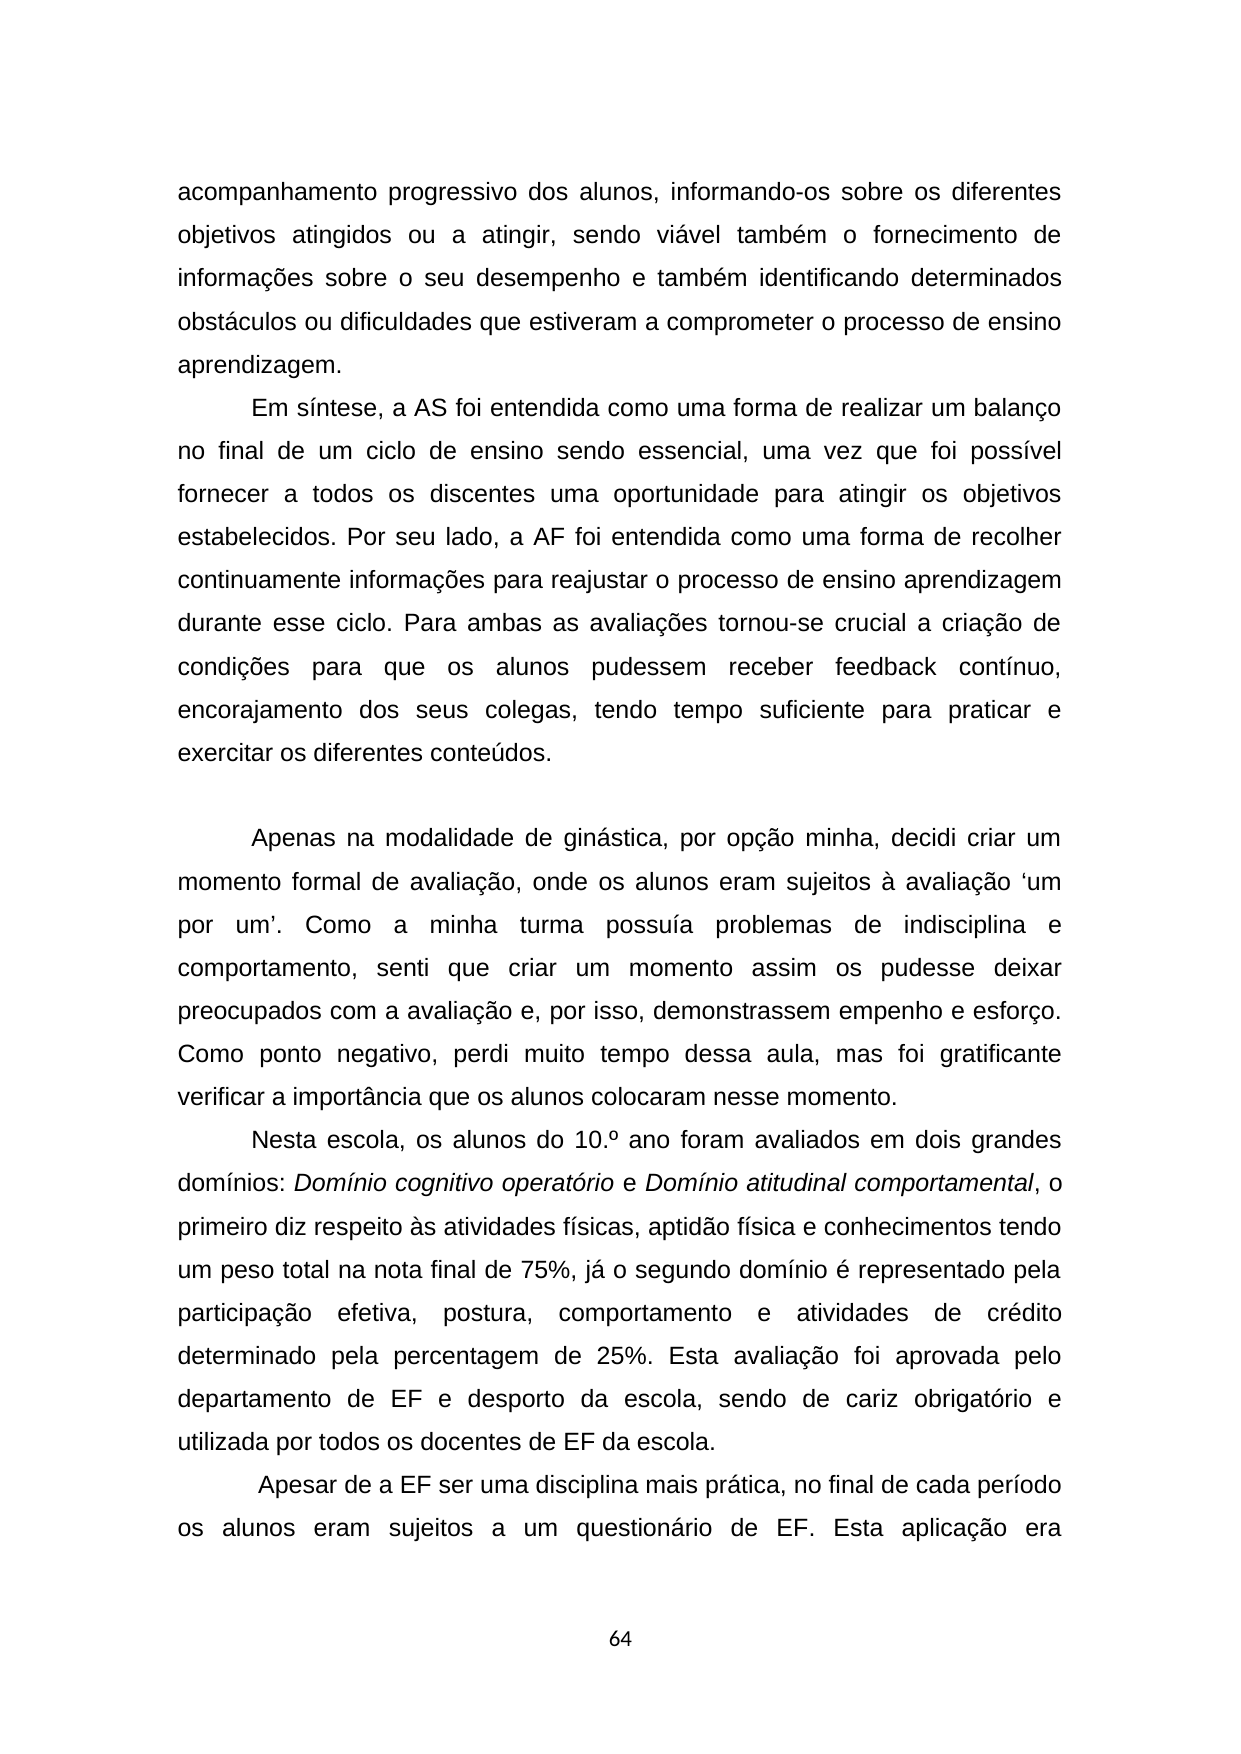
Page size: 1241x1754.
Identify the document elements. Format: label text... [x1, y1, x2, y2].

text Em síntese, a AS foi entendida como uma forma de realizar um balanço no final de um ciclo de ensino sendo essencial, uma vez que foi possível fornecer a todos os discentes uma oportunidade para atingir os objetivos estabelecidos. Por seu lado, a AF foi entendida como uma forma de recolher continuamente informações para reajustar o processo de ensino aprendizagem durante esse ciclo. Para ambas as avaliações tornou-se crucial a criação de condições para que os alunos pudessem receber feedback contínuo, encorajamento dos seus colegas, tendo tempo suficiente para praticar e exercitar os diferentes conteúdos. [177, 393, 1063, 767]
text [177, 177, 1063, 378]
text Nesta escola, os alunos do 10.º ano foram avaliados em dois grandes domínios: Domínio cognitivo operatório e Domínio atitudinal comportamental, o primeiro diz respeito às atividades físicas, aptidão física e conhecimentos tendo um peso total na nota final de 75%, já o segundo domínio é representado pela participação efetiva, postura, comportamento e atividades de crédito determinado pela percentagem de 25%. Esta avaliação foi aprovada pelo departamento de EF e desporto da escola, sendo de cariz obrigatório e utilizada por todos os docentes de EF da escola. [177, 1125, 1063, 1456]
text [177, 1470, 1063, 1542]
text Apenas na modalidade de ginástica, por opção minha, decidi criar um momento formal de avaliação, onde os alunos eram sujeitos à avaliação ‘um por um’. Como a minha turma possuía problemas de indisciplina e comportamento, senti que criar um momento assim os pudesse deixar preocupados com a avaliação e, por isso, demonstrassem empenho e esforço. Como ponto negativo, perdi muito tempo dessa aula, mas foi gratificante verificar a importância que os alunos colocaram nesse momento. [177, 823, 1063, 1111]
